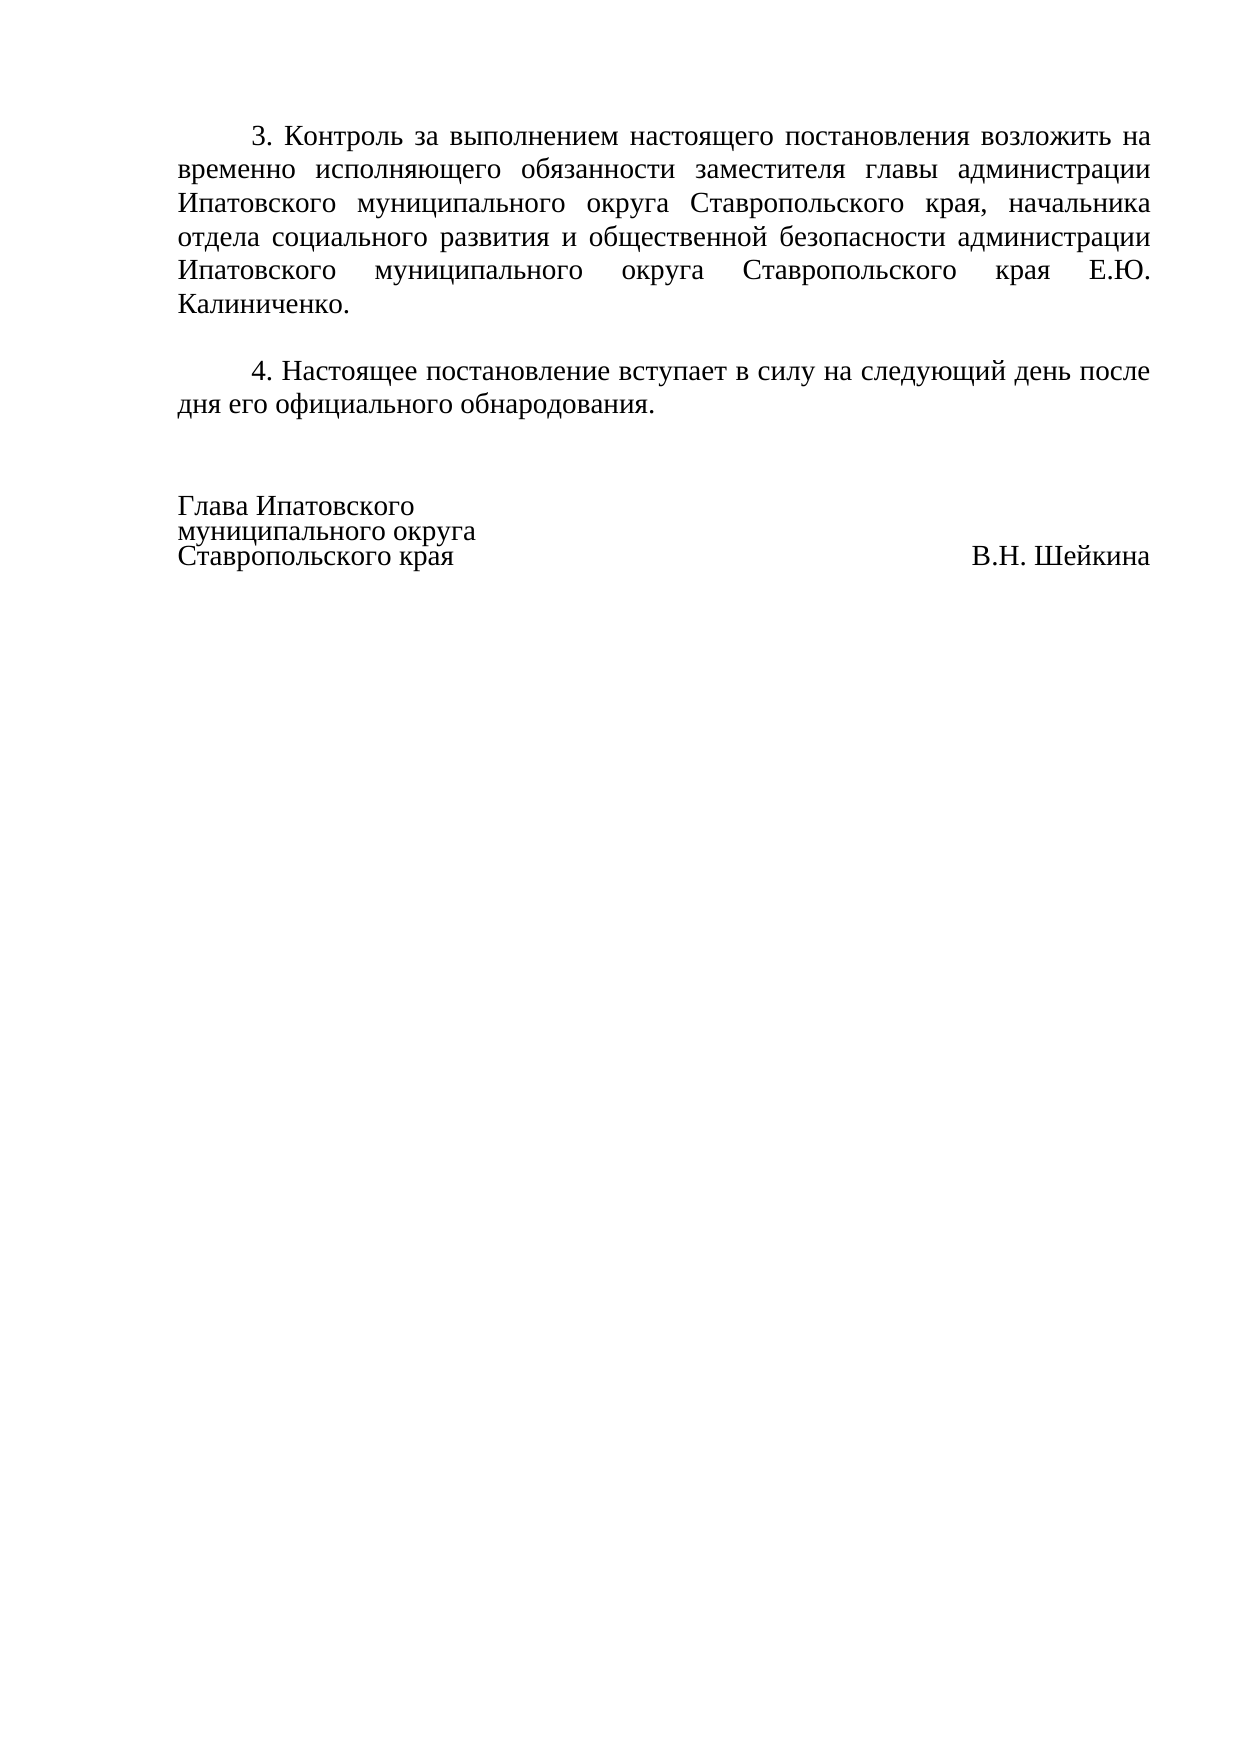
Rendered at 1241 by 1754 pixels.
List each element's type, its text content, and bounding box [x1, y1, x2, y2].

text 3. Контроль за выполнением настоящего постановления возложить на временно исполняющего обязанности заместителя главы администрации Ипатовского муниципального округа Ставропольского края, начальника отдела социального развития и общественной безопасности администрации Ипатовского муниципального округа Ставропольского края Е.Ю. Калиниченко. [177, 118, 1152, 319]
text 4. Настоящее постановление вступает в силу на следующий день после дня его официального обнародования. [177, 353, 1152, 420]
text Ставропольского края В.Н. Шейкина [177, 545, 1152, 570]
text муниципального округа [177, 520, 1152, 545]
text Глава Ипатовского [177, 495, 1152, 520]
